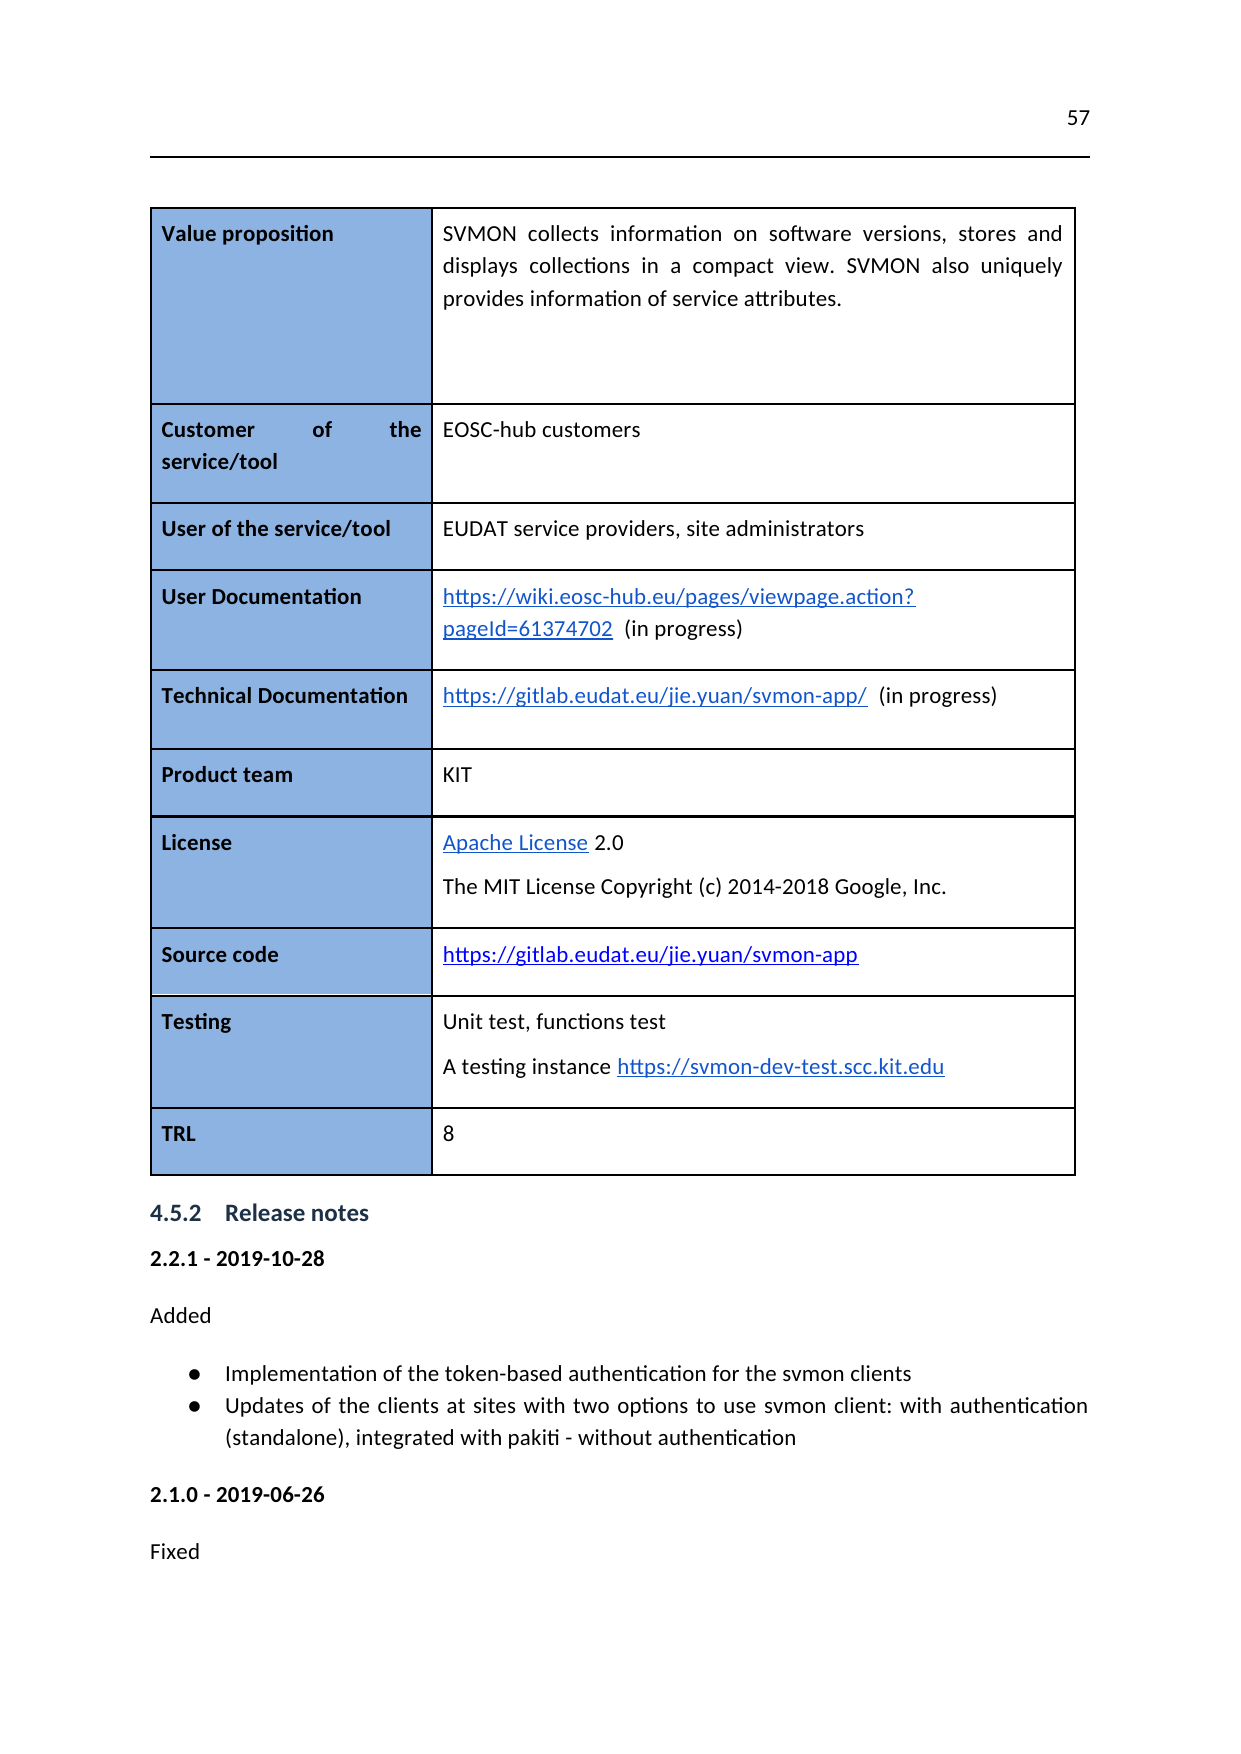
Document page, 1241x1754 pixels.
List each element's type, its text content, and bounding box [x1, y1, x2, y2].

table_cell TRL [152, 1109, 431, 1174]
text 2.2.1 - 2019-10-28 [150, 1244, 1090, 1272]
table_cell Customer of the service/tool [152, 405, 431, 502]
table_cell Technical Documentation [152, 671, 431, 748]
table_cell Apache License 2.0 The MIT License Copyright (c) 2014-2018 Google, Inc. [433, 818, 1074, 927]
text Fixed [150, 1537, 1090, 1565]
table_cell Value proposition [152, 209, 431, 403]
table_cell EOSC-hub customers [433, 405, 1074, 502]
list Implementation of the token-based authentication for the svmon clients [187, 1359, 1090, 1387]
table_cell 8 [433, 1109, 1074, 1174]
table_cell Source code [152, 929, 431, 994]
table_cell https://gitlab.eudat.eu/jie.yuan/svmon-app [433, 929, 1074, 994]
table_cell https://gitlab.eudat.eu/jie.yuan/svmon-app/ (in progress) [433, 671, 1074, 748]
table_cell KIT [433, 750, 1074, 815]
table_cell Product team [152, 750, 431, 815]
table_cell User Documentation [152, 571, 431, 669]
table_cell User of the service/tool [152, 504, 431, 569]
subtitle Release notes [150, 1197, 1090, 1227]
table_cell Testing [152, 997, 431, 1107]
table_cell https://wiki.eosc-hub.eu/pages/viewpage.action?pageId=61374702 (in progress) [433, 571, 1074, 669]
text Added [150, 1301, 1090, 1329]
list Updates of the clients at sites with two options to use svmon client: with authentication (standalone), integrated with pakiti - without authentication [187, 1391, 1090, 1451]
table_cell SVMON collects information on software versions, stores and displays collections in a compact view. SVMON also uniquely provides information of service attributes. [433, 209, 1074, 403]
table_cell Unit test, functions test A testing instance https://svmon-dev-test.scc.kit.edu [433, 997, 1074, 1107]
table_cell License [152, 818, 431, 927]
table_cell EUDAT service providers, site administrators [433, 504, 1074, 569]
text 2.1.0 - 2019-06-26 [150, 1480, 1090, 1508]
